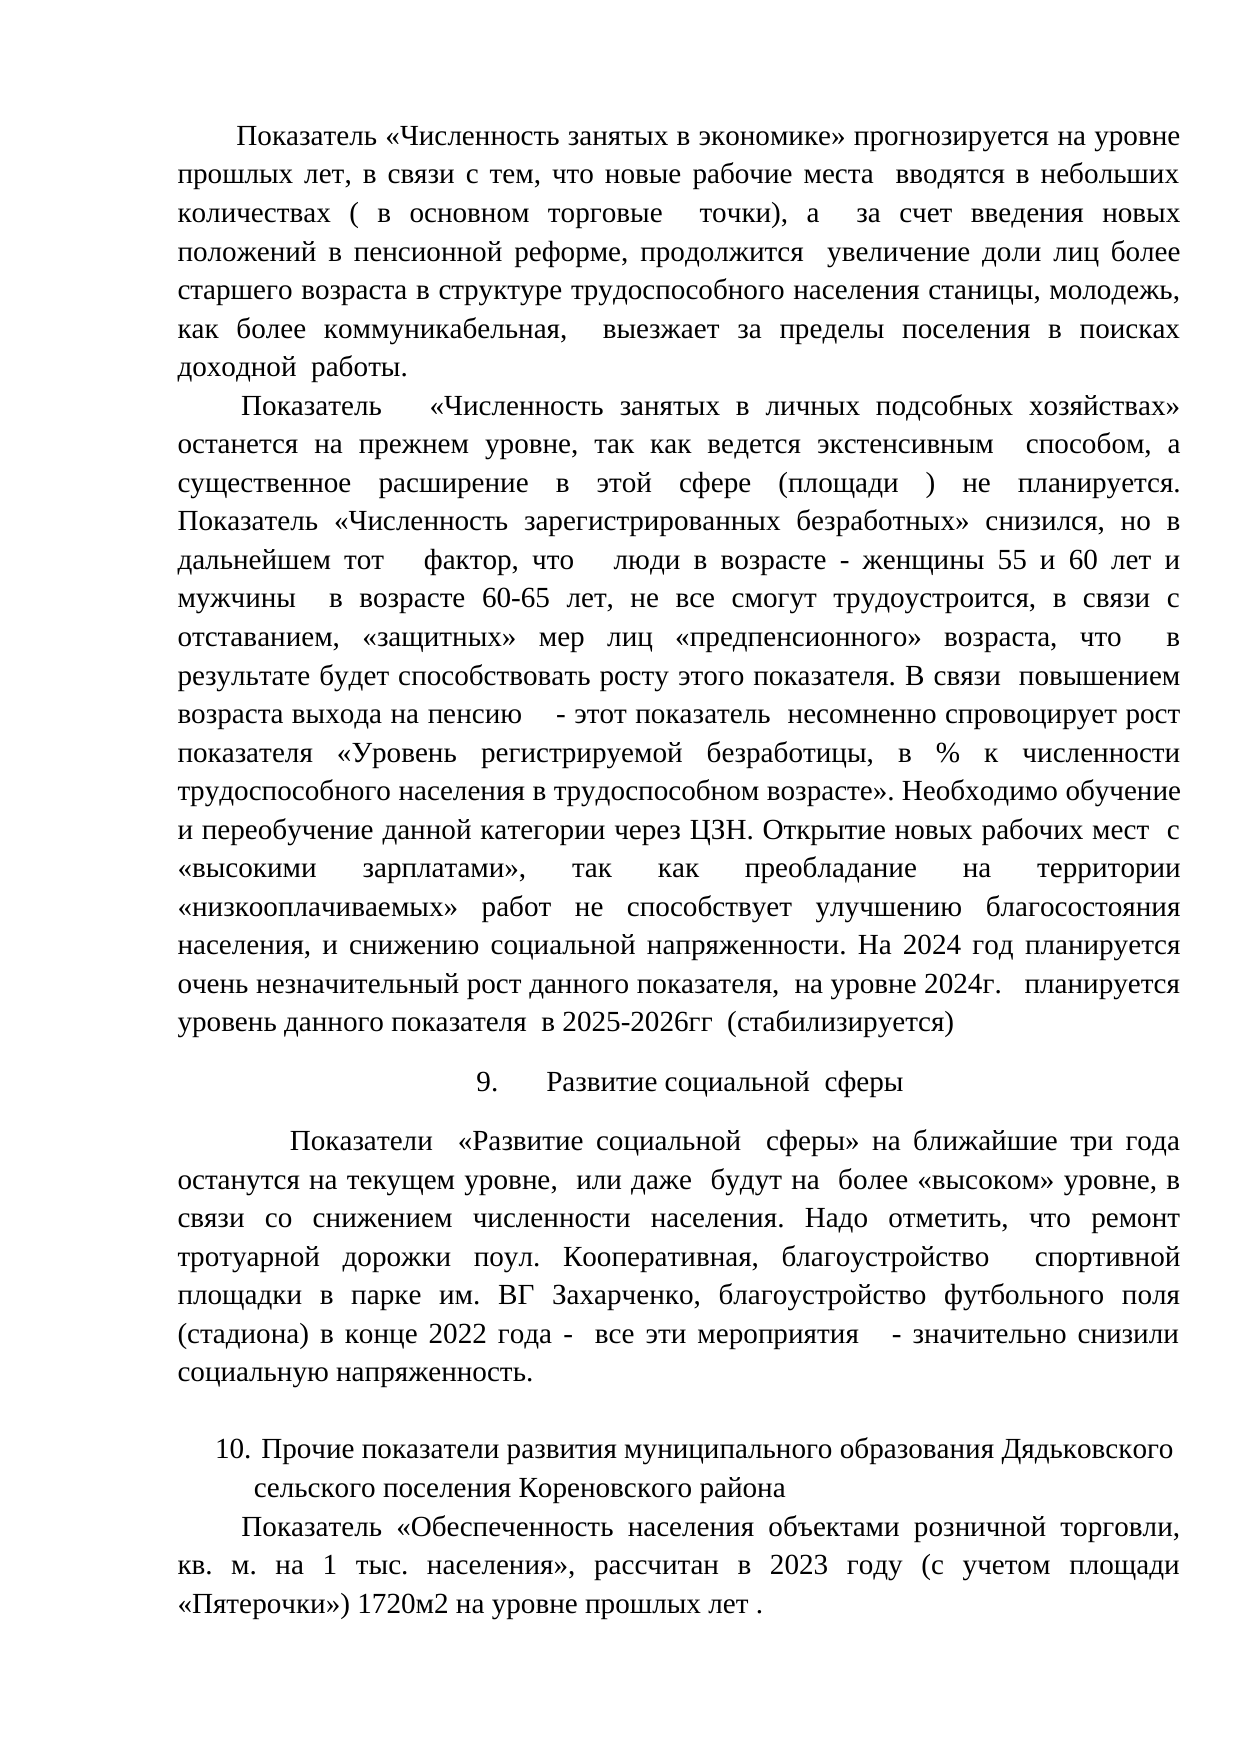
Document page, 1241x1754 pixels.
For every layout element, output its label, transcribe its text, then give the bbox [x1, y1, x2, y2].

text Показатель «Обеспеченность населения объектами розничной торговли, кв. м. на 1 тыс. населения», рассчитан в 2023 году (с учетом площади «Пятерочки») 1720м2 на уровне прошлых лет . [177, 1509, 1181, 1619]
text Показатель «Численность занятых в личных подсобных хозяйствах» останется на прежнем уровне, так как ведется экстенсивным способом, а существенное расширение в этой сфере (площади ) не планируется. Показатель «Численность зарегистрированных безработных» снизился, но в дальнейшем тот фактор, что люди в возрасте - женщины 55 и 60 лет и мужчины в возрасте 60-65 лет, не все смогут трудоустроится, в связи с отставанием, «защитных» мер лиц «предпенсионного» возраста, что в результате будет способствовать росту этого показателя. В связи повышением возраста выхода на пенсию - этот показатель несомненно спровоцирует рост показателя «Уровень регистрируемой безработицы, в % к численности трудоспособного населения в трудоспособном возрасте». Необходимо обучение и переобучение данной категории через ЦЗН. Открытие новых рабочих мест с «высокими зарплатами», так как преобладание на территории «низкооплачиваемых» работ не способствует улучшению благосостояния населения, и снижению социальной напряженности. На 2024 год планируется очень незначительный рост данного показателя, на уровне 2024г. планируется уровень данного показателя в 2025-2026гг (стабилизируется) [177, 388, 1181, 1038]
list Прочие показатели развития муниципального образования Дядьковского сельского поселения Кореновского района [215, 1432, 1181, 1504]
text Показатель «Численность занятых в экономике» прогнозируется на уровне прошлых лет, в связи с тем, что новые рабочие места вводятся в небольших количествах ( в основном торговые точки), а за счет введения новых положений в пенсионной реформе, продолжится увеличение доли лиц более старшего возраста в структуре трудоспособного населения станицы, молодежь, как более коммуникабельная, выезжает за пределы поселения в поисках доходной работы. [177, 118, 1181, 383]
text 9. Развитие социальной сферы [177, 1064, 1181, 1097]
text Показатели «Развитие социальной сферы» на ближайшие три года останутся на текущем уровне, или даже будут на более «высоком» уровне, в связи со снижением численности населения. Надо отметить, что ремонт тротуарной дорожки поул. Кооперативная, благоустройство спортивной площадки в парке им. ВГ Захарченко, благоустройство футбольного поля (стадиона) в конце 2022 года - все эти мероприятия - значительно снизили социальную напряженность. [177, 1123, 1181, 1388]
